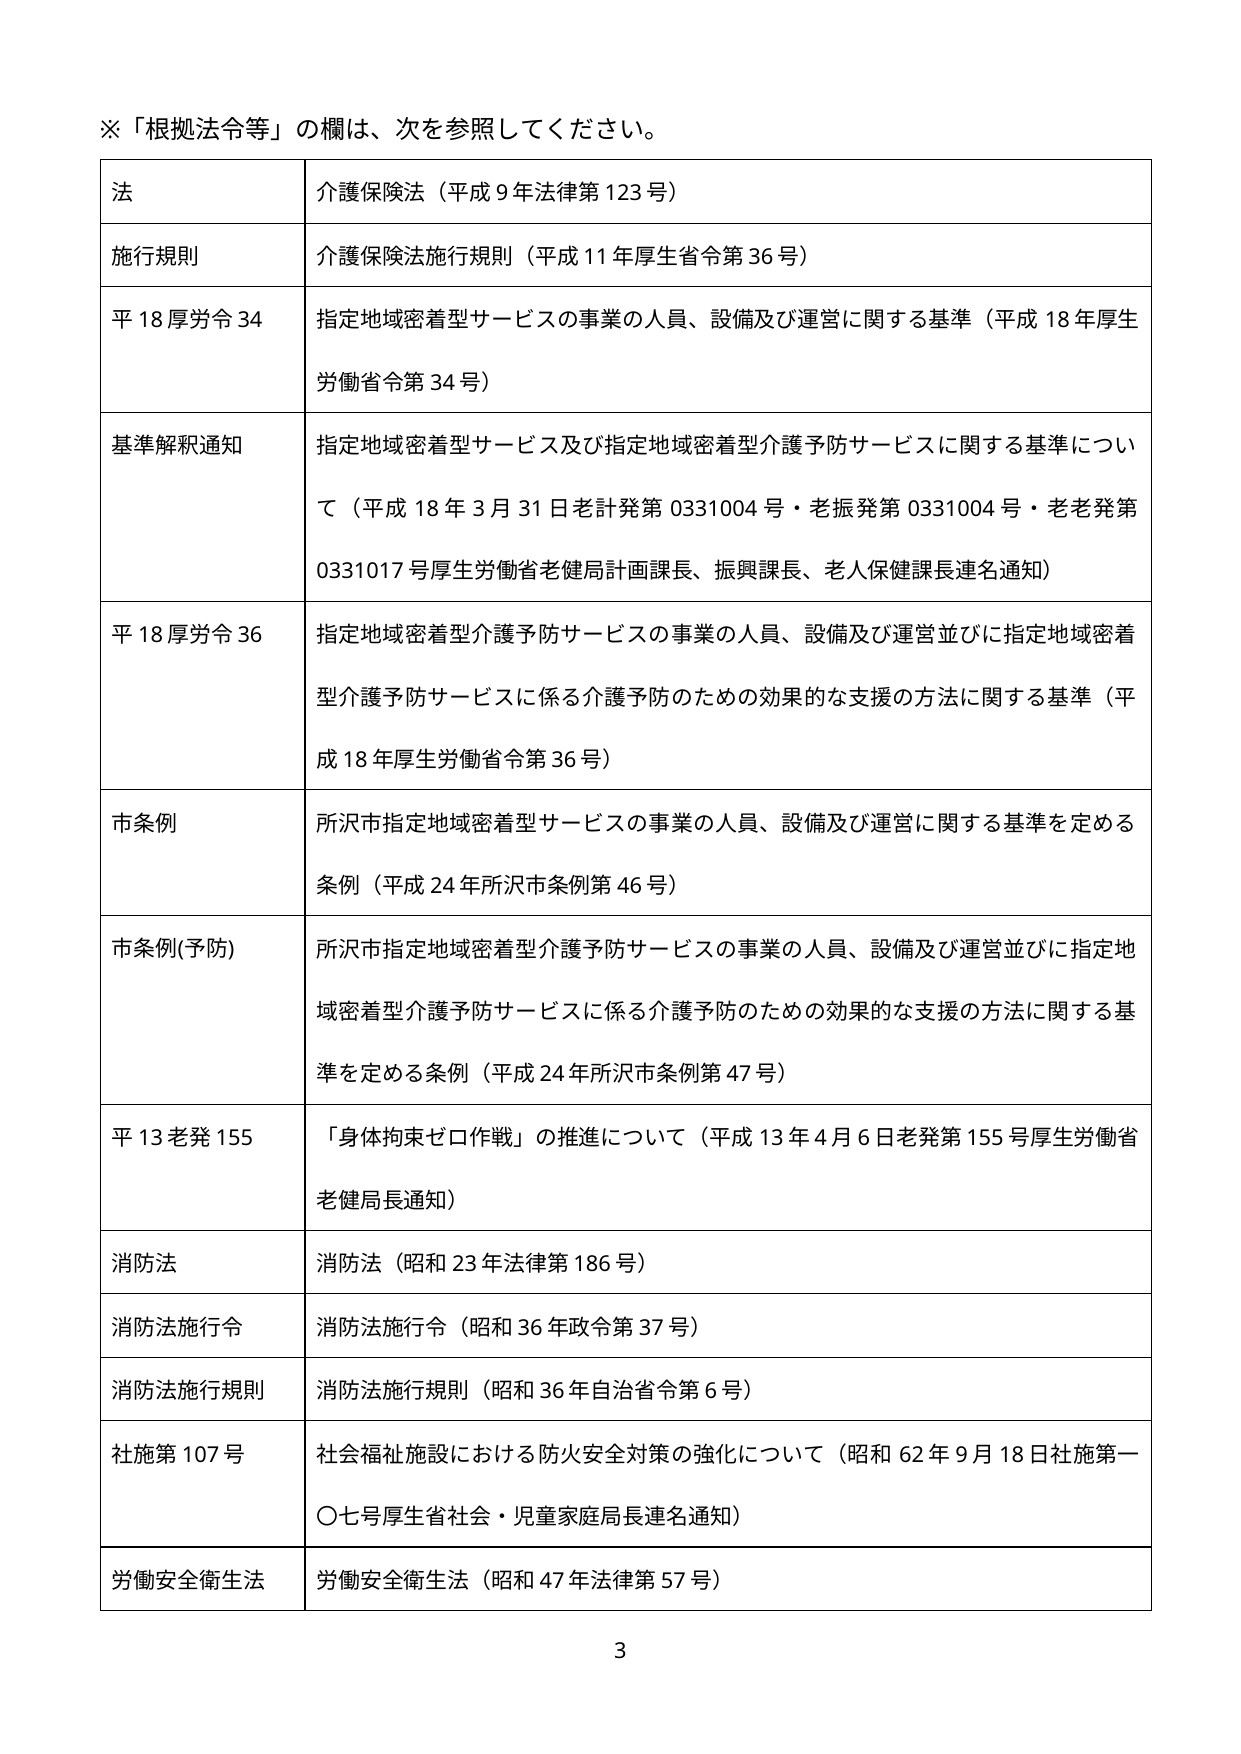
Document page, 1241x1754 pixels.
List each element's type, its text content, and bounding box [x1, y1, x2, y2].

table_cell 市条例 [101, 790, 304, 915]
table_cell 消防法 [101, 1231, 304, 1293]
table_header 法 [101, 160, 304, 222]
table_cell 指定地域密着型介護予防サービスの事業の人員、設備及び運営並びに指定地域密着型介護予防サービスに係る介護予防のための効果的な支援の方法に関する基準（平成18年厚生労働省令第36号） [306, 602, 1151, 789]
table_cell 社会福祉施設における防火安全対策の強化について（昭和62年9月18日社施第一〇七号厚生省社会・児童家庭局長連名通知） [306, 1421, 1151, 1546]
table_cell 基準解釈通知 [101, 413, 304, 601]
table_cell 介護保険法施行規則（平成11年厚生省令第36号） [306, 224, 1151, 286]
table_cell 社施第107号 [101, 1421, 304, 1546]
table_cell 消防法施行規則 [101, 1358, 304, 1420]
table_cell 所沢市指定地域密着型介護予防サービスの事業の人員、設備及び運営並びに指定地域密着型介護予防サービスに係る介護予防のための効果的な支援の方法に関する基準を定める条例（平成24年所沢市条例第47号） [306, 916, 1151, 1104]
table_cell 平13老発155 [101, 1105, 304, 1230]
table_cell 「身体拘束ゼロ作戦」の推進について（平成13年4月6日老発第155号厚生労働省老健局長通知） [306, 1105, 1151, 1230]
text ※「根拠法令等」の欄は、次を参照してください。 [99, 96, 1152, 159]
table_cell 消防法（昭和23年法律第186号） [306, 1231, 1151, 1293]
table_cell 指定地域密着型サービスの事業の人員、設備及び運営に関する基準（平成18年厚生労働省令第34号） [306, 287, 1151, 412]
table_cell 市条例(予防) [101, 916, 304, 1104]
table_cell 消防法施行令 [101, 1294, 304, 1357]
table_cell 指定地域密着型サービス及び指定地域密着型介護予防サービスに関する基準について（平成18年3月31日老計発第0331004号・老振発第0331004号・老老発第0331017号厚生労働省老健局計画課長、振興課長、老人保健課長連名通知） [306, 413, 1151, 601]
table_cell 労働安全衛生法 [101, 1548, 304, 1610]
table_header 介護保険法（平成9年法律第123号） [306, 160, 1151, 222]
table_cell 消防法施行規則（昭和36年自治省令第6号） [306, 1358, 1151, 1420]
table_cell 平18厚労令34 [101, 287, 304, 412]
table_cell 労働安全衛生法（昭和47年法律第57号） [306, 1548, 1151, 1610]
table_cell 平18厚労令36 [101, 602, 304, 789]
table_cell 消防法施行令（昭和36年政令第37号） [306, 1294, 1151, 1357]
table_cell 所沢市指定地域密着型サービスの事業の人員、設備及び運営に関する基準を定める条例（平成24年所沢市条例第46号） [306, 790, 1151, 915]
table_cell 施行規則 [101, 224, 304, 286]
